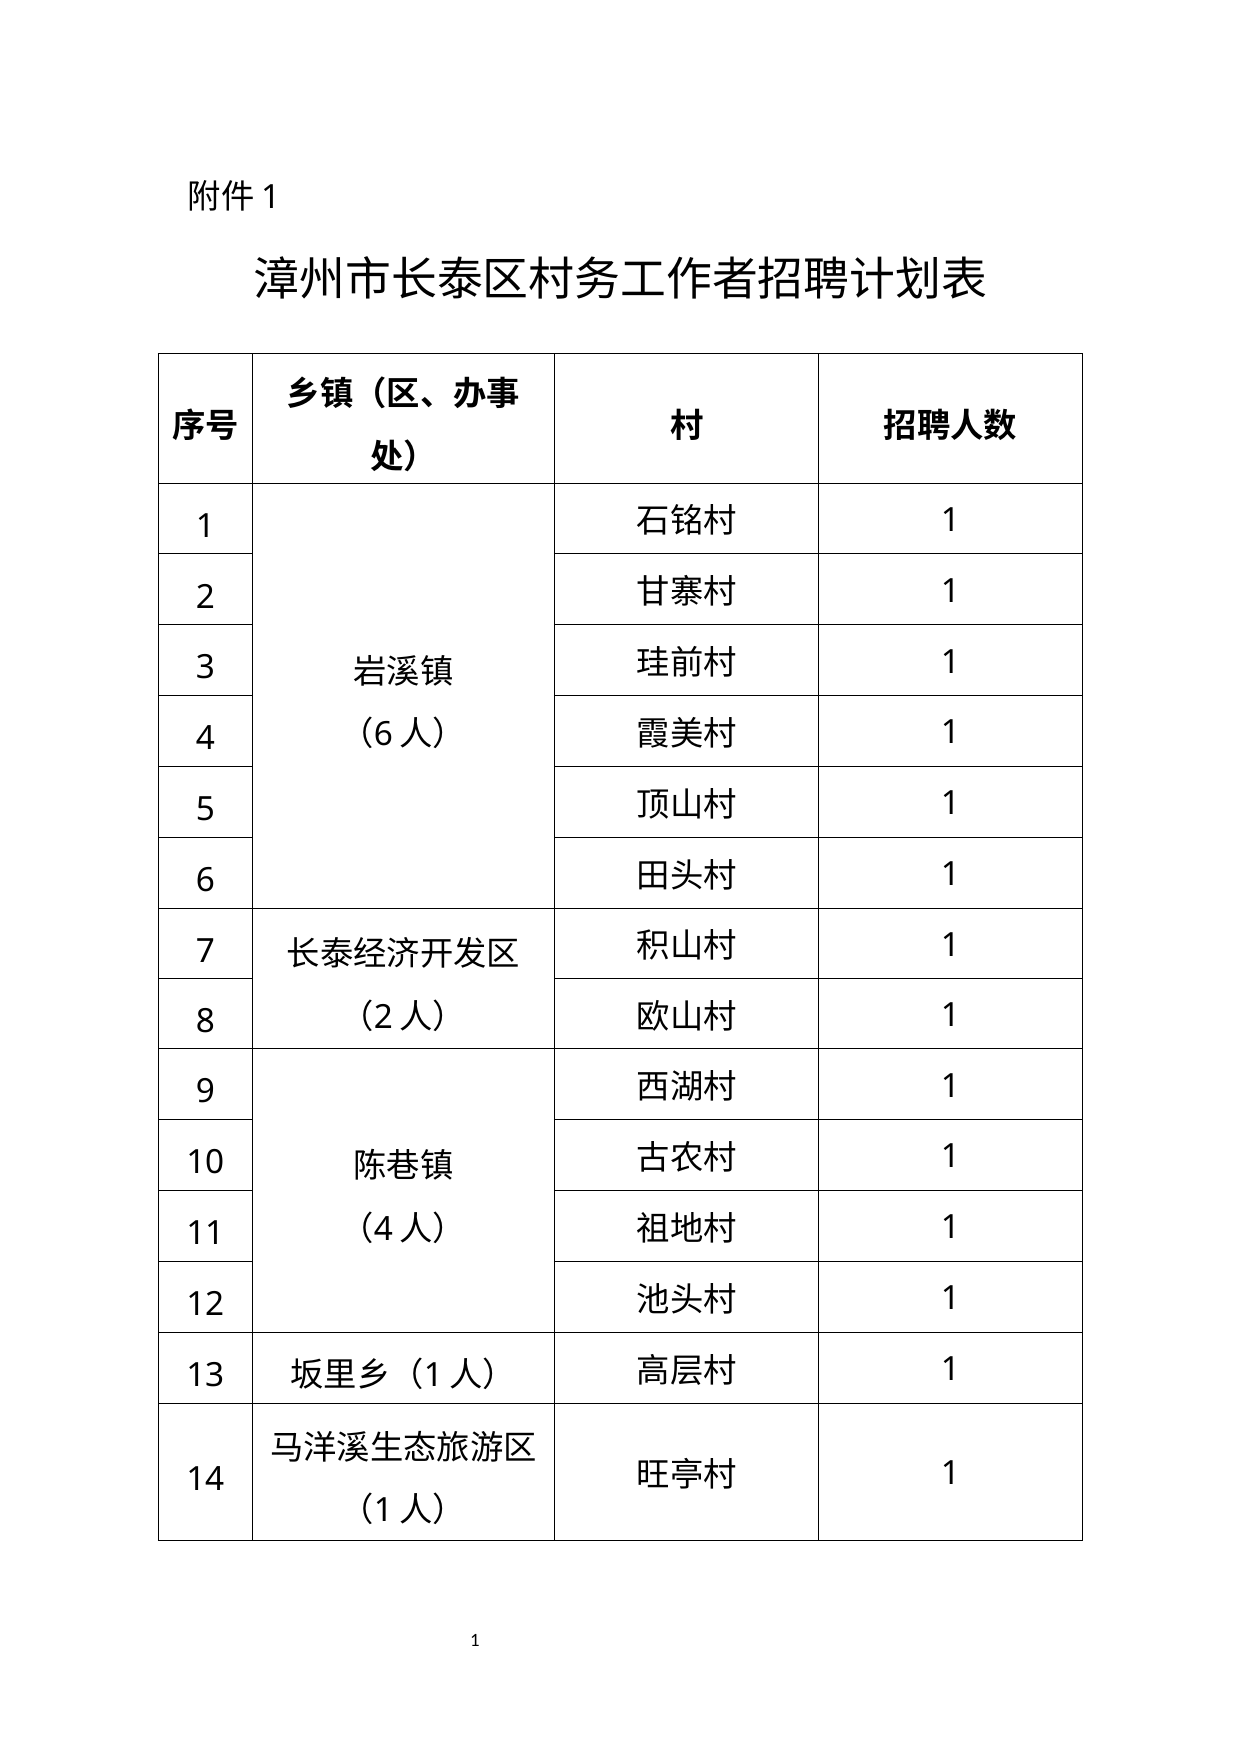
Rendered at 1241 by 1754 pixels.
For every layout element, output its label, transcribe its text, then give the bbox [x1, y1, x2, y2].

table_cell 长泰经济开发区 （2人） [253, 909, 554, 1048]
table_cell 1 [819, 625, 1082, 695]
table_cell 1 [819, 1333, 1082, 1402]
table_cell 1 [819, 909, 1082, 978]
table_cell 11 [159, 1191, 252, 1261]
table_cell 积山村 [555, 909, 818, 978]
table_cell 3 [159, 625, 252, 695]
table_cell 珪前村 [555, 625, 818, 695]
text 漳州市长泰区村务工作者招聘计划表 [187, 227, 1053, 324]
table_cell 霞美村 [555, 696, 818, 766]
table_cell 9 [159, 1049, 252, 1119]
table_cell 坂里乡（1人） [253, 1333, 554, 1402]
table_cell 古农村 [555, 1120, 818, 1190]
table_cell 岩溪镇 （6人） [253, 484, 554, 907]
table_cell 1 [819, 484, 1082, 553]
table_cell 祖地村 [555, 1191, 818, 1261]
table_cell 甘寨村 [555, 554, 818, 624]
table_header 村 [555, 354, 818, 482]
table_cell 6 [159, 838, 252, 907]
table_cell 10 [159, 1120, 252, 1190]
table_cell 7 [159, 909, 252, 978]
table_cell 田头村 [555, 838, 818, 907]
table_cell 1 [819, 1049, 1082, 1119]
table_cell 陈巷镇 （4人） [253, 1049, 554, 1332]
table_cell 西湖村 [555, 1049, 818, 1119]
text 附件1 [187, 162, 1053, 227]
table_cell 12 [159, 1262, 252, 1332]
table_cell 1 [819, 838, 1082, 907]
table_cell 1 [819, 767, 1082, 837]
table_cell 欧山村 [555, 979, 818, 1048]
table_header 乡镇（区、办事处） [253, 354, 554, 482]
table_cell 旺亭村 [555, 1404, 818, 1540]
table_cell 1 [819, 1262, 1082, 1332]
table_cell 4 [159, 696, 252, 766]
table_cell 1 [159, 484, 252, 553]
table_cell 高层村 [555, 1333, 818, 1402]
table_cell 池头村 [555, 1262, 818, 1332]
table_cell 5 [159, 767, 252, 837]
table_cell 1 [819, 1404, 1082, 1540]
table_cell 1 [819, 554, 1082, 624]
table_cell 2 [159, 554, 252, 624]
table_header 招聘人数 [819, 354, 1082, 482]
table_cell 1 [819, 1120, 1082, 1190]
table_cell 1 [819, 696, 1082, 766]
table_cell 1 [819, 979, 1082, 1048]
table_cell 顶山村 [555, 767, 818, 837]
table_cell 8 [159, 979, 252, 1048]
table_cell 14 [159, 1404, 252, 1540]
table_cell 13 [159, 1333, 252, 1402]
table_cell 石铭村 [555, 484, 818, 553]
table_header 序号 [159, 354, 252, 482]
table_cell 马洋溪生态旅游区（1人） [253, 1404, 554, 1540]
table_cell 1 [819, 1191, 1082, 1261]
